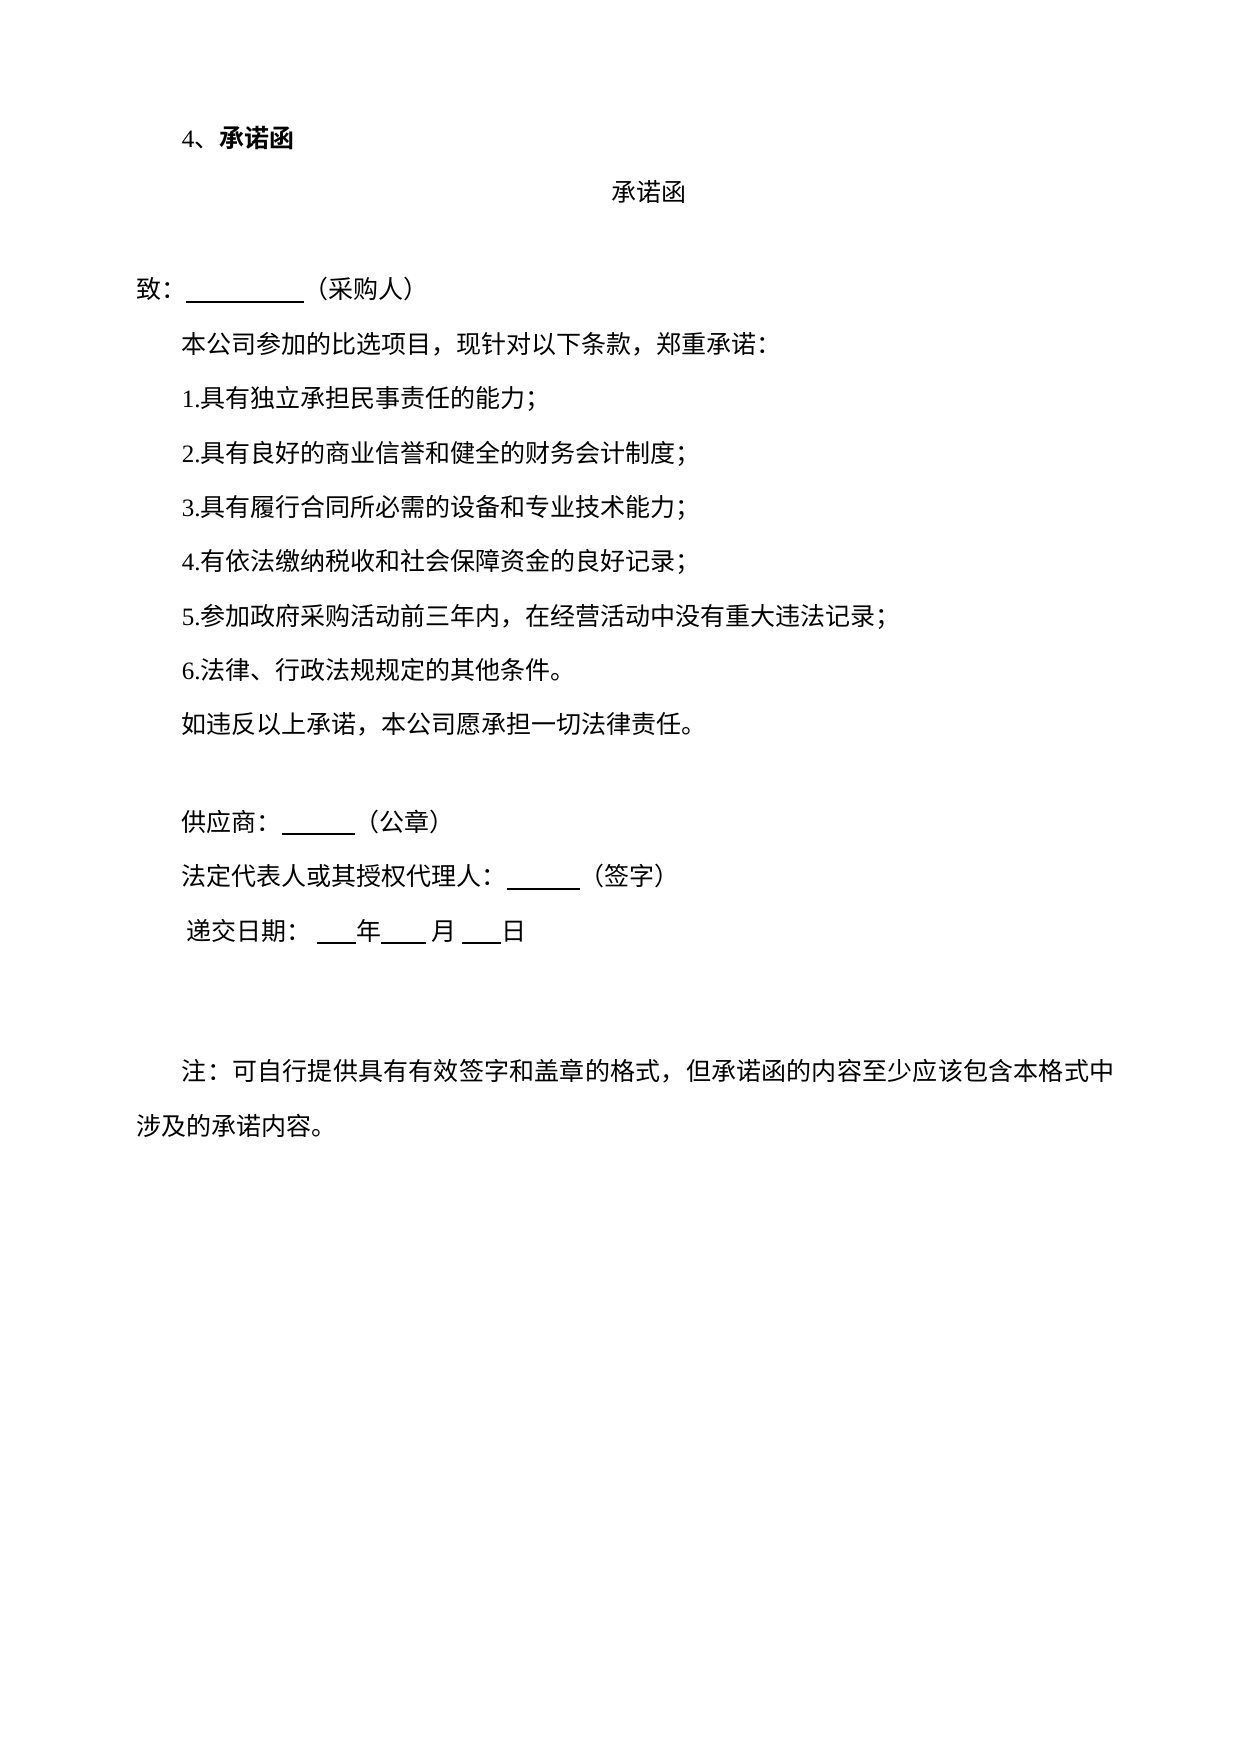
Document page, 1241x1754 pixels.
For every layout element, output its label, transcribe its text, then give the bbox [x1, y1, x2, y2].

text 供应商： （公章） [136, 802, 1116, 839]
text 5.参加政府采购活动前三年内，在经营活动中没有重大违法记录； [136, 596, 1116, 632]
text 注：可自行提供具有有效签字和盖章的格式，但承诺函的内容至少应该包含本格式中涉及的承诺内容。 [136, 1052, 1116, 1142]
text 本公司参加的比选项目，现针对以下条款，郑重承诺： [136, 324, 1116, 361]
text 1.具有独立承担民事责任的能力； [136, 379, 1116, 415]
text 承诺函 [136, 172, 1116, 209]
text 递交日期： 年 月 日 [136, 911, 1116, 947]
text 如违反以上承诺，本公司愿承担一切法律责任。 [136, 705, 1116, 741]
text 3.具有履行合同所必需的设备和专业技术能力； [136, 487, 1116, 524]
text 法定代表人或其授权代理人： （签字） [136, 857, 1116, 893]
text 致： （采购人） [136, 270, 1116, 306]
text 6.法律、行政法规规定的其他条件。 [136, 651, 1116, 687]
text 4、承诺函 [136, 118, 1116, 154]
text 4.有依法缴纳税收和社会保障资金的良好记录； [136, 542, 1116, 578]
text 2.具有良好的商业信誉和健全的财务会计制度； [136, 433, 1116, 469]
